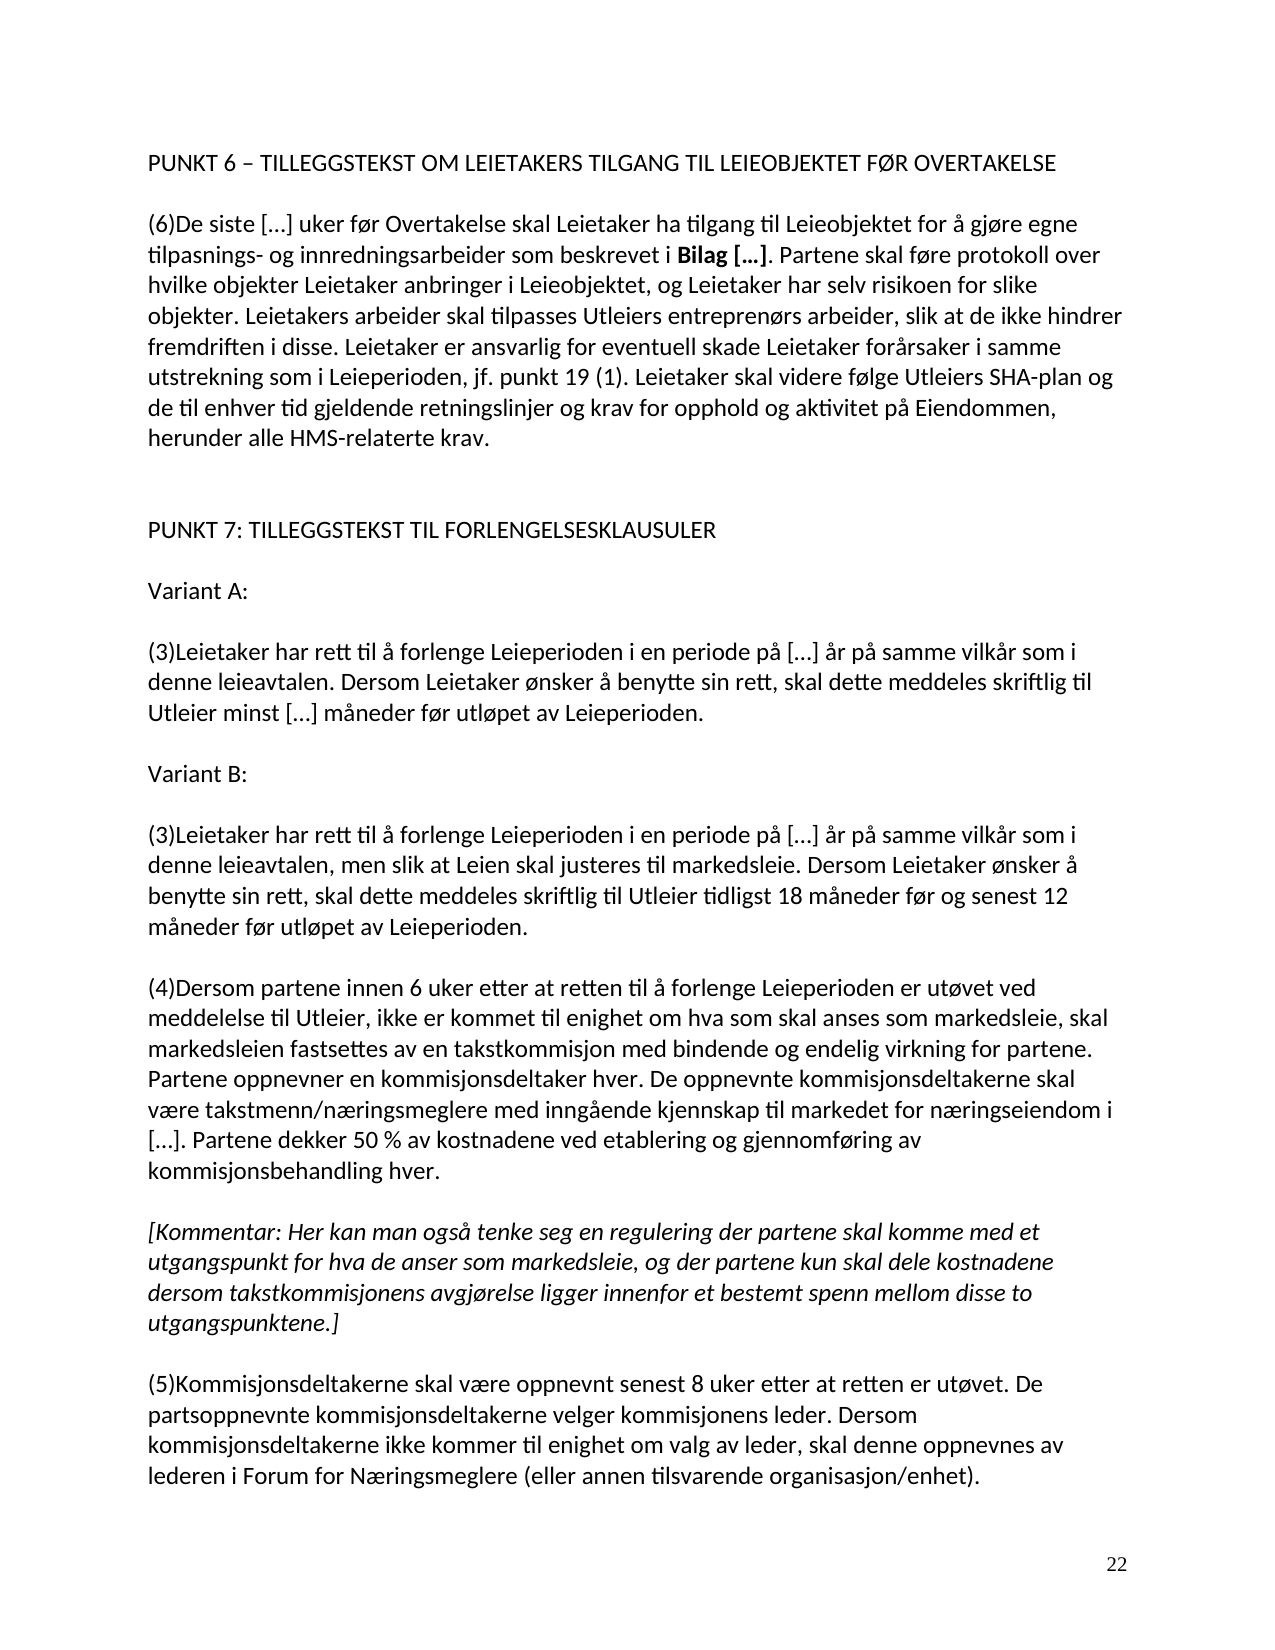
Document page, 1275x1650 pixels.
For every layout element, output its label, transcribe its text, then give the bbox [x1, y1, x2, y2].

text PUNKT 7: TILLEGGSTEKST TIL FORLENGELSESKLAUSULER [148, 514, 1127, 544]
text (3)Leietaker har rett til å forlenge Leieperioden i en periode på […] år på samme vilkår som i denne leieavtalen, men slik at Leien skal justeres til markedsleie. Dersom Leietaker ønsker å benytte sin rett, skal dette meddeles skriftlig til Utleier tidligst 18 måneder før og senest 12 måneder før utløpet av Leieperioden. [148, 819, 1127, 941]
text Variant A: [148, 575, 1127, 605]
text (5)Kommisjonsdeltakerne skal være oppnevnt senest 8 uker etter at retten er utøvet. De partsoppnevnte kommisjonsdeltakerne velger kommisjonens leder. Dersom kommisjonsdeltakerne ikke kommer til enighet om valg av leder, skal denne oppnevnes av lederen i Forum for Næringsmeglere (eller annen tilsvarende organisasjon/enhet). [148, 1368, 1127, 1491]
text (4)Dersom partene innen 6 uker etter at retten til å forlenge Leieperioden er utøvet ved meddelelse til Utleier, ikke er kommet til enighet om hva som skal anses som markedsleie, skal markedsleien fastsettes av en takstkommisjon med bindende og endelig virkning for partene. Partene oppnevner en kommisjonsdeltaker hver. De oppnevnte kommisjonsdeltakerne skal være takstmenn/næringsmeglere med inngående kjennskap til markedet for næringseiendom i […]. Partene dekker 50 % av kostnadene ved etablering og gjennomføring av kommisjonsbehandling hver. [148, 972, 1127, 1185]
text (6)De siste […] uker før Overtakelse skal Leietaker ha tilgang til Leieobjektet for å gjøre egne tilpasnings- og innredningsarbeider som beskrevet i Bilag […]. Partene skal føre protokoll over hvilke objekter Leietaker anbringer i Leieobjektet, og Leietaker har selv risikoen for slike objekter. Leietakers arbeider skal tilpasses Utleiers entreprenørs arbeider, slik at de ikke hindrer fremdriften i disse. Leietaker er ansvarlig for eventuell skade Leietaker forårsaker i samme utstrekning som i Leieperioden, jf. punkt 19 (1). Leietaker skal videre følge Utleiers SHA-plan og de til enhver tid gjeldende retningslinjer og krav for opphold og aktivitet på Eiendommen, herunder alle HMS-relaterte krav. [148, 209, 1127, 453]
text Variant B: [148, 758, 1127, 788]
text (3)Leietaker har rett til å forlenge Leieperioden i en periode på […] år på samme vilkår som i denne leieavtalen. Dersom Leietaker ønsker å benytte sin rett, skal dette meddeles skriftlig til Utleier minst […] måneder før utløpet av Leieperioden. [148, 636, 1127, 727]
text [Kommentar: Her kan man også tenke seg en regulering der partene skal komme med et utgangspunkt for hva de anser som markedsleie, og der partene kun skal dele kostnadene dersom takstkommisjonens avgjørelse ligger innenfor et bestemt spenn mellom disse to utgangspunktene.] [148, 1216, 1127, 1338]
text PUNKT 6 – TILLEGGSTEKST OM LEIETAKERS TILGANG TIL LEIEOBJEKTET FØR OVERTAKELSE [148, 148, 1127, 178]
